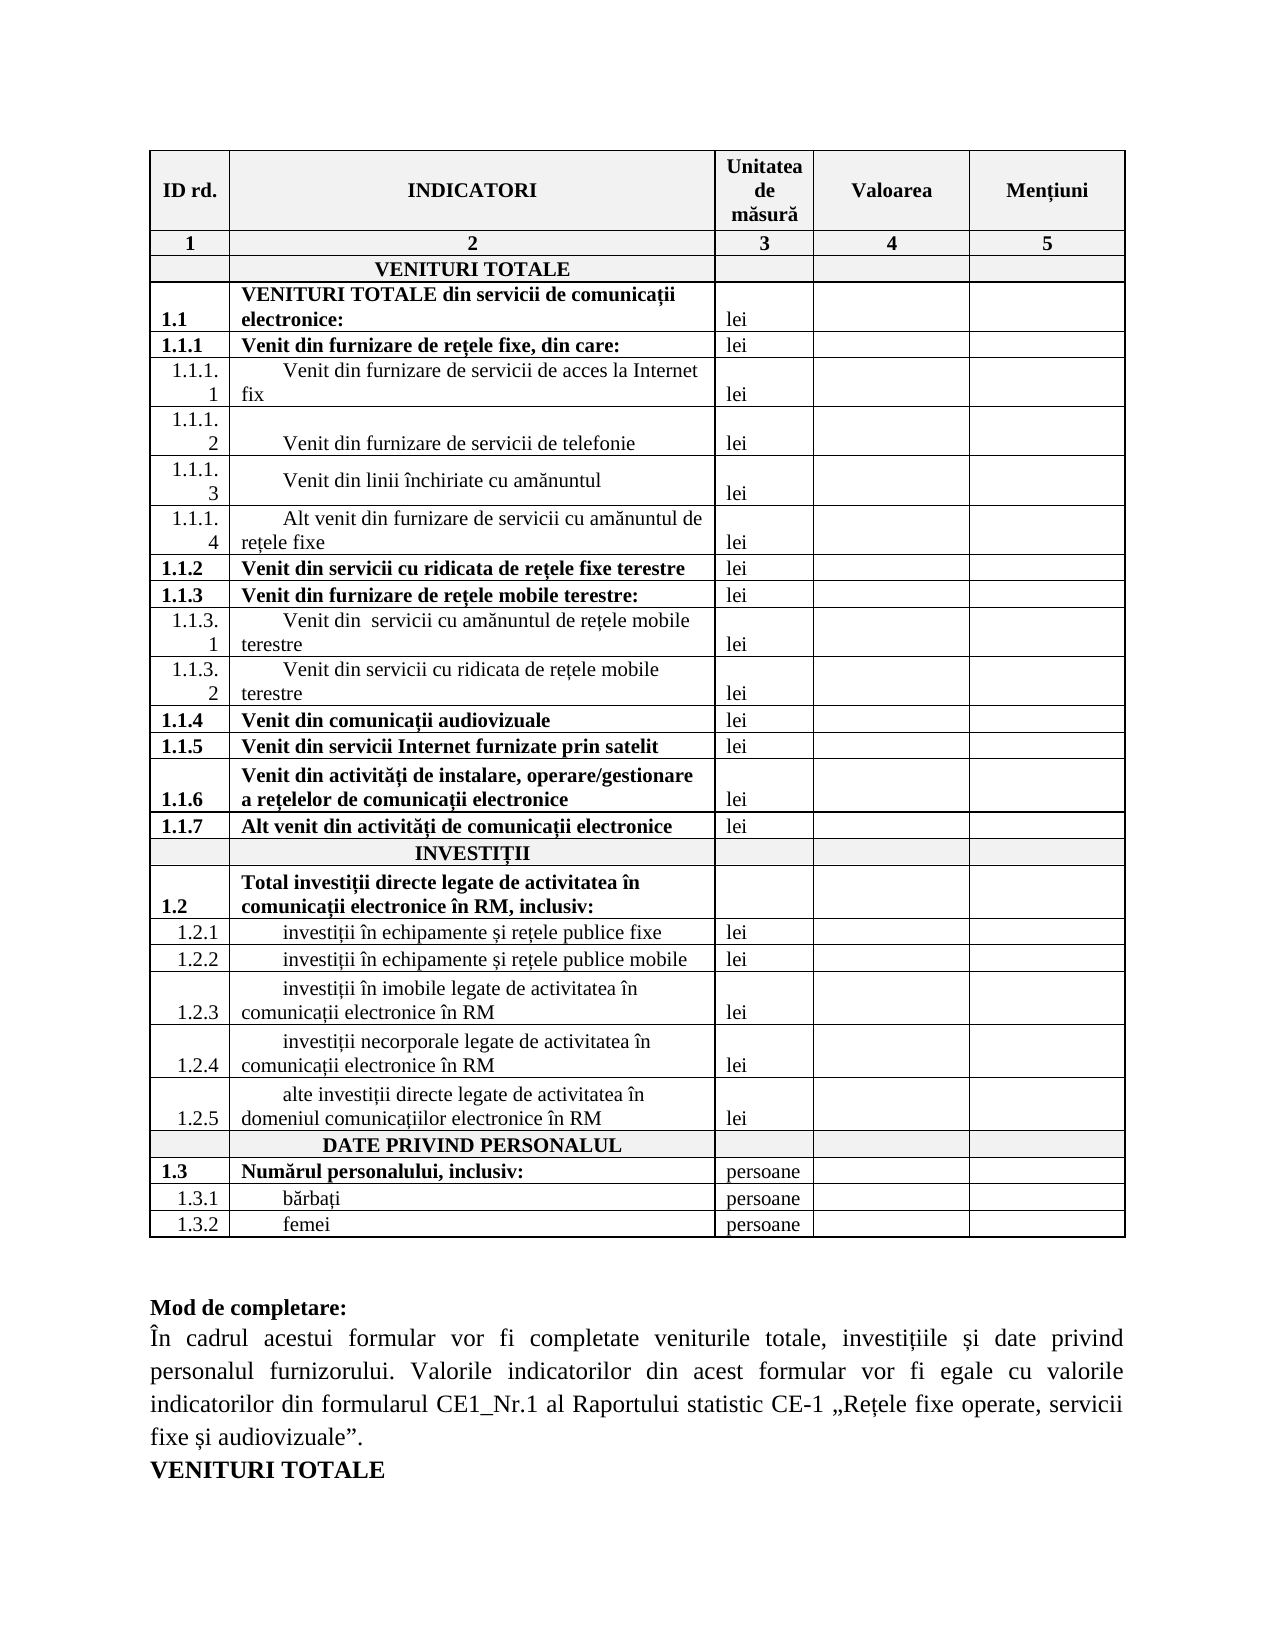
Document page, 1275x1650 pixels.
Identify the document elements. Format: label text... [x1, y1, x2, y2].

table_cell Venit din linii închiriate cu amănuntul [230, 456, 714, 504]
table_cell 5 [970, 231, 1124, 255]
table_cell INDICATORI [230, 151, 714, 230]
table_cell [970, 733, 1124, 758]
table_cell lei [716, 1025, 813, 1077]
table_cell 1.3 [151, 1158, 229, 1183]
table_cell [716, 1131, 813, 1157]
table_cell 1.2.3 [151, 972, 229, 1024]
table_cell lei [716, 1078, 813, 1130]
text Mod de completare: [150, 1294, 1125, 1321]
table_cell [814, 506, 969, 554]
table_cell 1.2.4 [151, 1025, 229, 1077]
table_cell lei [716, 332, 813, 357]
table_cell INVESTIȚII [230, 839, 714, 864]
table_cell [970, 945, 1124, 971]
table_cell [814, 608, 969, 656]
table_cell lei [716, 581, 813, 607]
table_cell [970, 1184, 1124, 1210]
table_cell 1.1.1 [151, 332, 229, 357]
text VENITURI TOTALE [150, 1455, 1125, 1484]
table_cell 1 [151, 231, 229, 255]
table_cell [970, 506, 1124, 554]
table_cell 1.3.1 [151, 1184, 229, 1210]
table_cell lei [716, 706, 813, 732]
table_cell [814, 866, 969, 918]
table_cell 1.1 [151, 283, 229, 331]
table_cell Alt venit din activități de comunicații electronice [230, 813, 714, 838]
table_cell [814, 283, 969, 331]
table_cell 1.1.1.4 [151, 506, 229, 554]
table_cell [814, 759, 969, 811]
table_cell 1.1.3.1 [151, 608, 229, 656]
table_cell Venit din servicii Internet furnizate prin satelit [230, 733, 714, 758]
table_cell investiții în imobile legate de activitatea în comunicații electronice în RM [230, 972, 714, 1024]
table_cell [814, 657, 969, 705]
table_cell 2 [230, 231, 714, 255]
table_cell [814, 945, 969, 971]
table_cell persoane [716, 1211, 813, 1236]
table_cell 1.2.5 [151, 1078, 229, 1130]
table_cell 1.1.5 [151, 733, 229, 758]
table_cell 1.3.2 [151, 1211, 229, 1236]
table_cell 1.1.4 [151, 706, 229, 732]
table_cell lei [716, 733, 813, 758]
table_cell [970, 759, 1124, 811]
table_cell [814, 1025, 969, 1077]
table_cell Venit din servicii cu ridicata de rețele mobile terestre [230, 657, 714, 705]
table_cell Venit din furnizare de rețele mobile terestre: [230, 581, 714, 607]
table_cell VENITURI TOTALE [230, 256, 714, 281]
table_cell [814, 1131, 969, 1157]
table_cell [970, 581, 1124, 607]
table_cell Venit din servicii cu ridicata de rețele fixe terestre [230, 555, 714, 580]
table_cell lei [716, 972, 813, 1024]
table_cell [814, 919, 969, 944]
table_cell persoane [716, 1158, 813, 1183]
table_cell VENITURI TOTALE din servicii de comunicații electronice: [230, 283, 714, 331]
table_cell [151, 1131, 229, 1157]
table_cell DATE PRIVIND PERSONALUL [230, 1131, 714, 1157]
table_cell [814, 972, 969, 1024]
table_cell lei [716, 358, 813, 406]
table_cell investiții în echipamente și rețele publice mobile [230, 945, 714, 971]
table_cell [814, 839, 969, 864]
table_cell [814, 1184, 969, 1210]
table_cell 1.1.1.2 [151, 407, 229, 455]
table_cell lei [716, 456, 813, 504]
table_cell Venit din comunicații audiovizuale [230, 706, 714, 732]
table_cell [970, 657, 1124, 705]
table_cell [716, 866, 813, 918]
table_cell lei [716, 283, 813, 331]
table_cell [970, 1131, 1124, 1157]
table_cell [970, 256, 1124, 281]
table_cell [970, 839, 1124, 864]
table_cell [970, 972, 1124, 1024]
table_cell 1.1.2 [151, 555, 229, 580]
table_cell lei [716, 657, 813, 705]
table_cell investiții în echipamente și rețele publice fixe [230, 919, 714, 944]
table_cell [970, 1158, 1124, 1183]
table_cell Venit din furnizare de servicii de acces la Internet fix [230, 358, 714, 406]
table_cell femei [230, 1211, 714, 1236]
table_cell Venit din furnizare de servicii de telefonie [230, 407, 714, 455]
table_cell [970, 407, 1124, 455]
table_cell [814, 407, 969, 455]
table_cell 1.2 [151, 866, 229, 918]
table_cell investiții necorporale legate de activitatea în comunicații electronice în RM [230, 1025, 714, 1077]
table_cell [970, 456, 1124, 504]
table_cell [814, 1158, 969, 1183]
table_cell lei [716, 506, 813, 554]
table_cell 1.2.2 [151, 945, 229, 971]
table_cell 4 [814, 231, 969, 255]
table_cell lei [716, 407, 813, 455]
table_cell [716, 256, 813, 281]
table_cell Total investiții directe legate de activitatea în comunicații electronice în RM, inclusiv: [230, 866, 714, 918]
table_cell [970, 358, 1124, 406]
table_cell ID rd. [151, 151, 229, 230]
table_cell 1.1.1.1 [151, 358, 229, 406]
table_cell [814, 332, 969, 357]
table_cell [814, 358, 969, 406]
table_cell [814, 813, 969, 838]
table_cell lei [716, 945, 813, 971]
table_cell [814, 581, 969, 607]
table_cell lei [716, 608, 813, 656]
table_cell Venit din furnizare de rețele fixe, din care: [230, 332, 714, 357]
table_cell [970, 1211, 1124, 1236]
table_cell [970, 706, 1124, 732]
table_cell Unitatea de măsură [716, 151, 813, 230]
table_cell [970, 1025, 1124, 1077]
text În cadrul acestui formular vor fi completate veniturile totale, investițiile și date privind personalul furnizorului. Valorile indicatorilor din acest formular vor fi egale cu valorile indicatorilor din formularul CE1_Nr.1 al Raportului statistic CE-1 „Rețele fixe operate, servicii fixe și audiovizuale”. [150, 1323, 1125, 1451]
table_cell Venit din activități de instalare, operare/gestionare a rețelelor de comunicații electronice [230, 759, 714, 811]
table_cell lei [716, 555, 813, 580]
table_cell 1.1.3 [151, 581, 229, 607]
table_cell [814, 256, 969, 281]
table_cell Valoarea [814, 151, 969, 230]
table_cell [814, 456, 969, 504]
table_cell [814, 733, 969, 758]
table_cell [970, 555, 1124, 580]
table_cell 1.1.6 [151, 759, 229, 811]
table_cell 1.1.7 [151, 813, 229, 838]
table_cell [814, 706, 969, 732]
table_cell Numărul personalului, inclusiv: [230, 1158, 714, 1183]
table_cell [970, 919, 1124, 944]
table_cell lei [716, 813, 813, 838]
table_cell 1.2.1 [151, 919, 229, 944]
table_cell [970, 283, 1124, 331]
table_cell [970, 866, 1124, 918]
table_cell lei [716, 919, 813, 944]
table_cell Venit din servicii cu amănuntul de rețele mobile terestre [230, 608, 714, 656]
table_cell persoane [716, 1184, 813, 1210]
table_cell [814, 1211, 969, 1236]
table_cell lei [716, 759, 813, 811]
table_cell [814, 1078, 969, 1130]
table_cell alte investiții directe legate de activitatea în domeniul comunicațiilor electronice în RM [230, 1078, 714, 1130]
table_cell [151, 256, 229, 281]
table_cell 1.1.1.3 [151, 456, 229, 504]
table_cell [716, 839, 813, 864]
table_cell [151, 839, 229, 864]
table_cell bărbați [230, 1184, 714, 1210]
table_cell 1.1.3.2 [151, 657, 229, 705]
table_cell [814, 555, 969, 580]
table_cell [970, 1078, 1124, 1130]
table_cell [970, 608, 1124, 656]
table_cell Mențiuni [970, 151, 1124, 230]
table_cell [970, 332, 1124, 357]
table_cell Alt venit din furnizare de servicii cu amănuntul de rețele fixe [230, 506, 714, 554]
table_cell 3 [716, 231, 813, 255]
table_cell [970, 813, 1124, 838]
